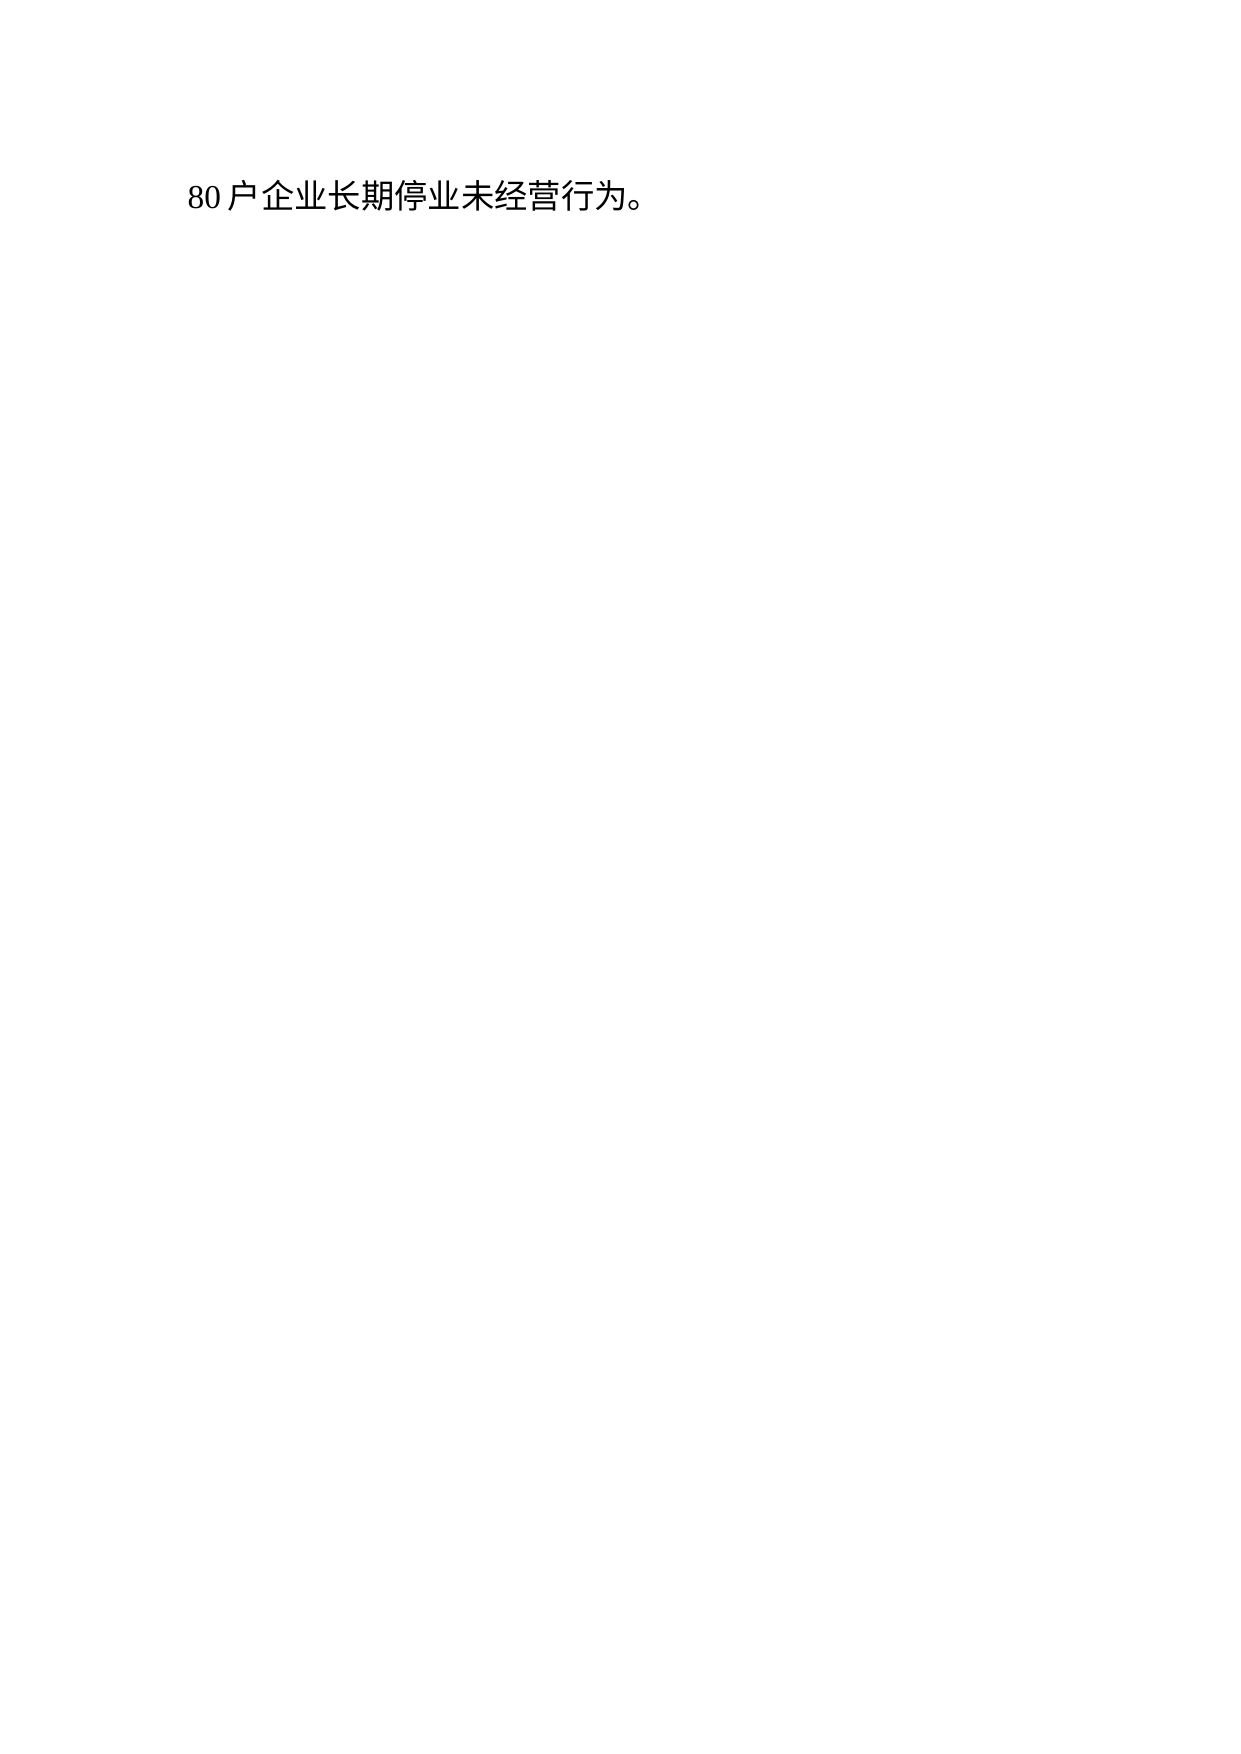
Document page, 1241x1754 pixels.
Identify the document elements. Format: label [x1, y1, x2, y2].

list [187, 162, 1053, 227]
